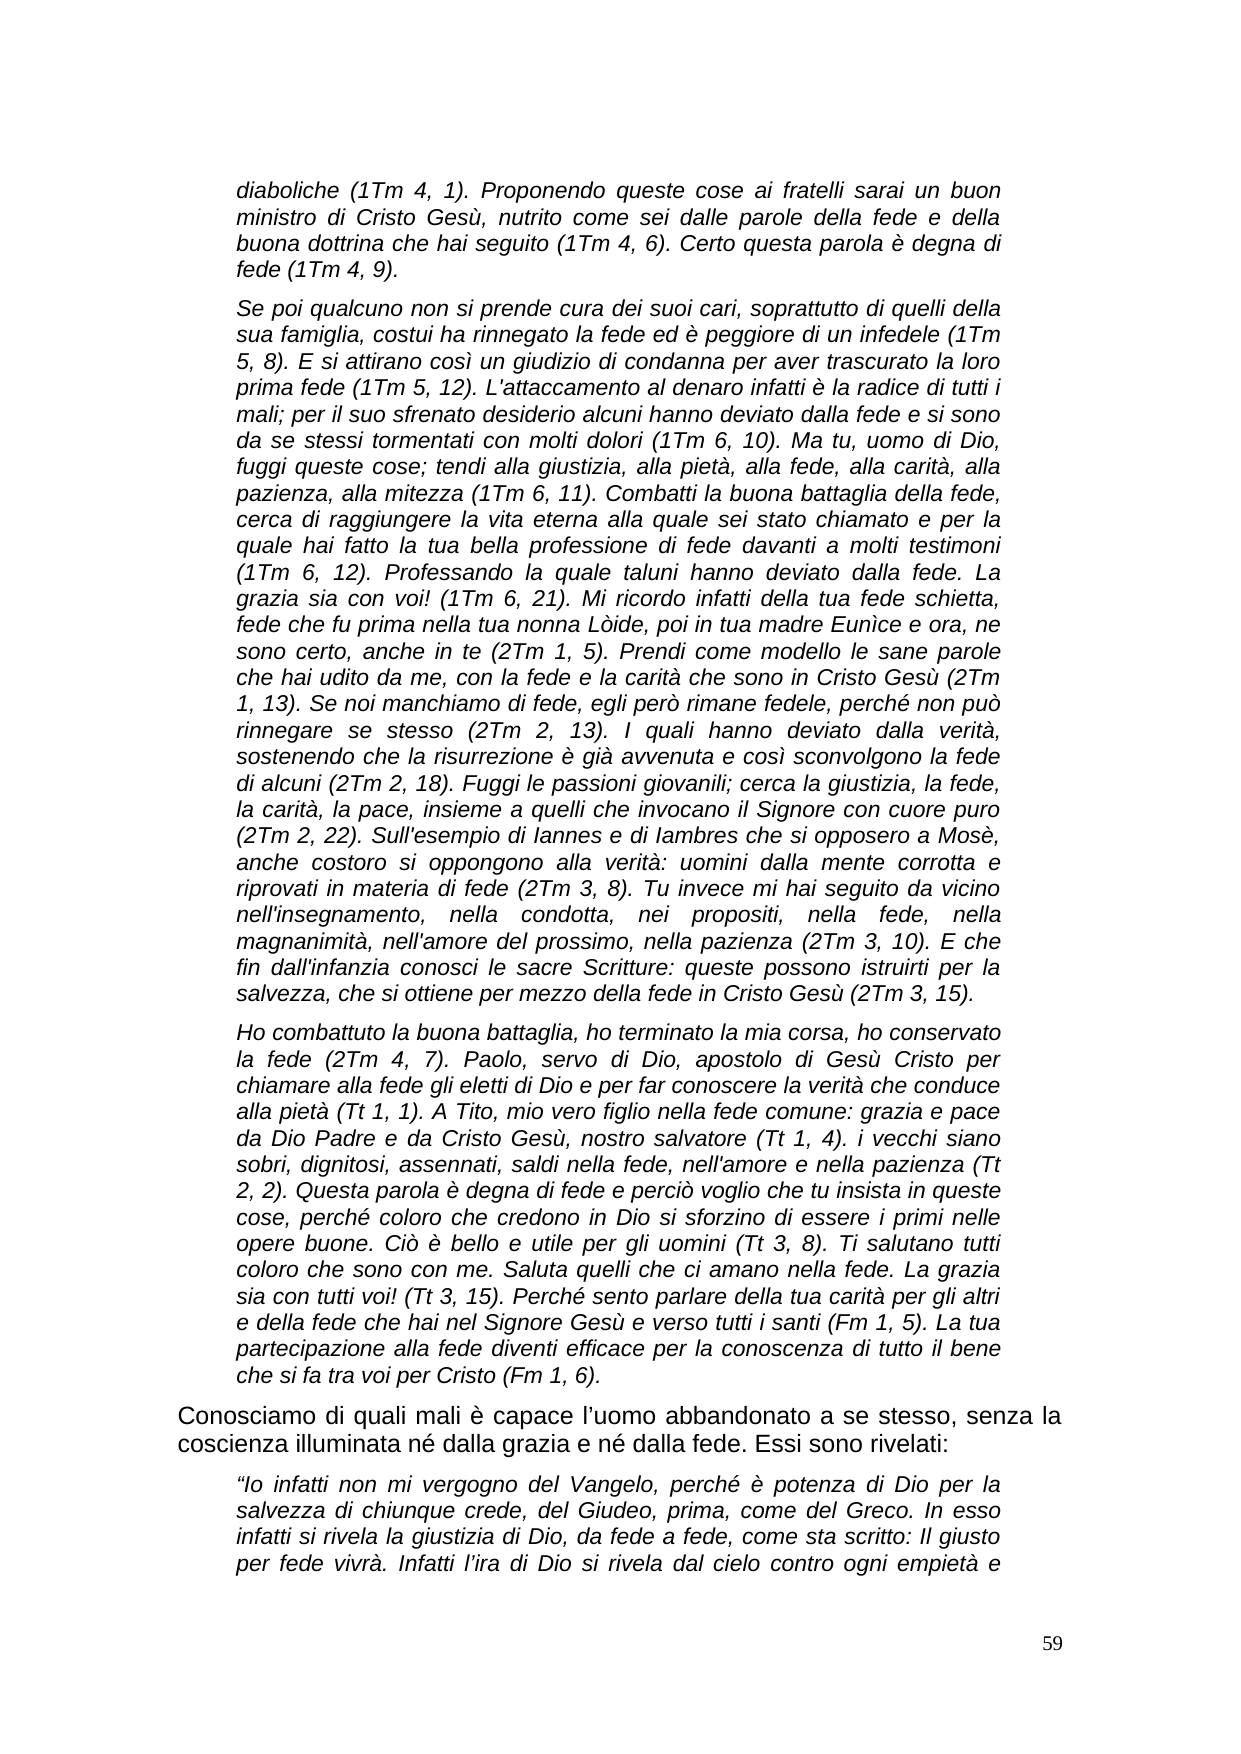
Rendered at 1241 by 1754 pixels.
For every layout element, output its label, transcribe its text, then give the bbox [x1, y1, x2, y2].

text Conosciamo di quali mali è capace l’uomo abbandonato a se stesso, senza la coscienza illuminata né dalla grazia e né dalla fede. Essi sono rivelati: [177, 1401, 1063, 1458]
text Se poi qualcuno non si prende cura dei suoi cari, soprattutto di quelli della sua famiglia, costui ha rinnegato la fede ed è peggiore di un infedele (1Tm 5, 8). E si attirano così un giudizio di condanna per aver trascurato la loro prima fede (1Tm 5, 12). L'attaccamento al denaro infatti è la radice di tutti i mali; per il suo sfrenato desiderio alcuni hanno deviato dalla fede e si sono da se stessi tormentati con molti dolori (1Tm 6, 10). Ma tu, uomo di Dio, fuggi queste cose; tendi alla giustizia, alla pietà, alla fede, alla carità, alla pazienza, alla mitezza (1Tm 6, 11). Combatti la buona battaglia della fede, cerca di raggiungere la vita eterna alla quale sei stato chiamato e per la quale hai fatto la tua bella professione di fede davanti a molti testimoni (1Tm 6, 12). Professando la quale taluni hanno deviato dalla fede. La grazia sia con voi! (1Tm 6, 21). Mi ricordo infatti della tua fede schietta, fede che fu prima nella tua nonna Lòide, poi in tua madre Eunìce e ora, ne sono certo, anche in te (2Tm 1, 5). Prendi come modello le sane parole che hai udito da me, con la fede e la carità che sono in Cristo Gesù (2Tm 1, 13). Se noi manchiamo di fede, egli però rimane fedele, perché non può rinnegare se stesso (2Tm 2, 13). I quali hanno deviato dalla verità, sostenendo che la risurrezione è già avvenuta e così sconvolgono la fede di alcuni (2Tm 2, 18). Fuggi le passioni giovanili; cerca la giustizia, la fede, la carità, la pace, insieme a quelli che invocano il Signore con cuore puro (2Tm 2, 22). Sull'esempio di Iannes e di Iambres che si opposero a Mosè, anche costoro si oppongono alla verità: uomini dalla mente corrotta e riprovati in materia di fede (2Tm 3, 8). Tu invece mi hai seguito da vicino nell'insegnamento, nella condotta, nei propositi, nella fede, nella magnanimità, nell'amore del prossimo, nella pazienza (2Tm 3, 10). E che fin dall'infanzia conosci le sacre Scritture: queste possono istruirti per la salvezza, che si ottiene per mezzo della fede in Cristo Gesù (2Tm 3, 15). [236, 295, 1004, 1007]
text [236, 1471, 1004, 1576]
text Ho combattuto la buona battaglia, ho terminato la mia corsa, ho conservato la fede (2Tm 4, 7). Paolo, servo di Dio, apostolo di Gesù Cristo per chiamare alla fede gli eletti di Dio e per far conoscere la verità che conduce alla pietà (Tt 1, 1). A Tito, mio vero figlio nella fede comune: grazia e pace da Dio Padre e da Cristo Gesù, nostro salvatore (Tt 1, 4). i vecchi siano sobri, dignitosi, assennati, saldi nella fede, nell'amore e nella pazienza (Tt 2, 2). Questa parola è degna di fede e perciò voglio che tu insista in queste cose, perché coloro che credono in Dio si sforzino di essere i primi nelle opere buone. Ciò è bello e utile per gli uomini (Tt 3, 8). Ti salutano tutti coloro che sono con me. Saluta quelli che ci amano nella fede. La grazia sia con tutti voi! (Tt 3, 15). Perché sento parlare della tua carità per gli altri e della fede che hai nel Signore Gesù e verso tutti i santi (Fm 1, 5). La tua partecipazione alla fede diventi efficace per la conoscenza di tutto il bene che si fa tra voi per Cristo (Fm 1, 6). [236, 1019, 1004, 1388]
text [236, 177, 1004, 283]
